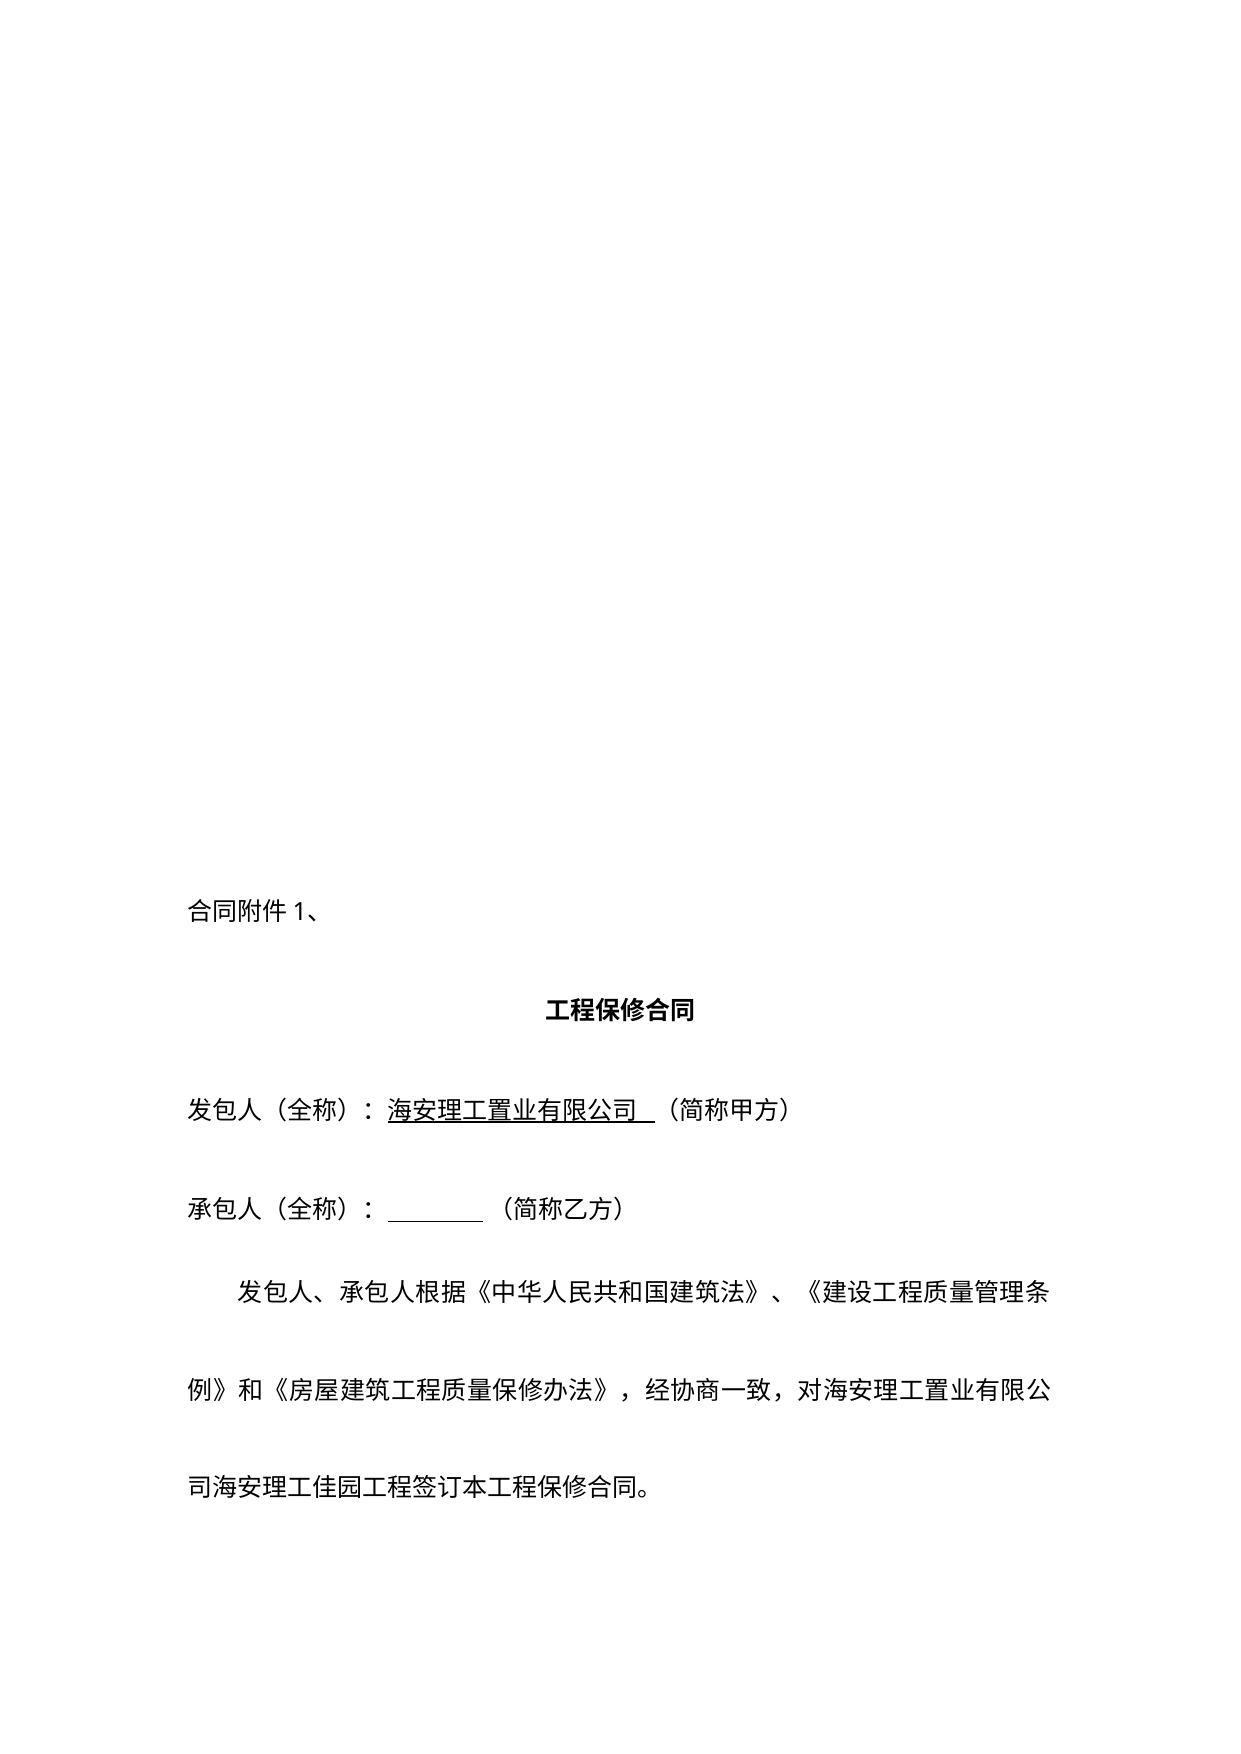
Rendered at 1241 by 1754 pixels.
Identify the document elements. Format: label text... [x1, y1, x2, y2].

text 发包人、承包人根据《中华人民共和国建筑法》、《建设工程质量管理条例》和《房屋建筑工程质量保修办法》，经协商一致，对海安理工置业有限公司海安理工佳园工程签订本工程保修合同。 [187, 1258, 1053, 1518]
text 工程保修合同 [187, 976, 1053, 1041]
text 合同附件1、 [187, 877, 1053, 942]
text 承包人（全称）： （简称乙方） [187, 1175, 1053, 1240]
text 发包人（全称）：海安理工置业有限公司 （简称甲方） [187, 1076, 1053, 1141]
